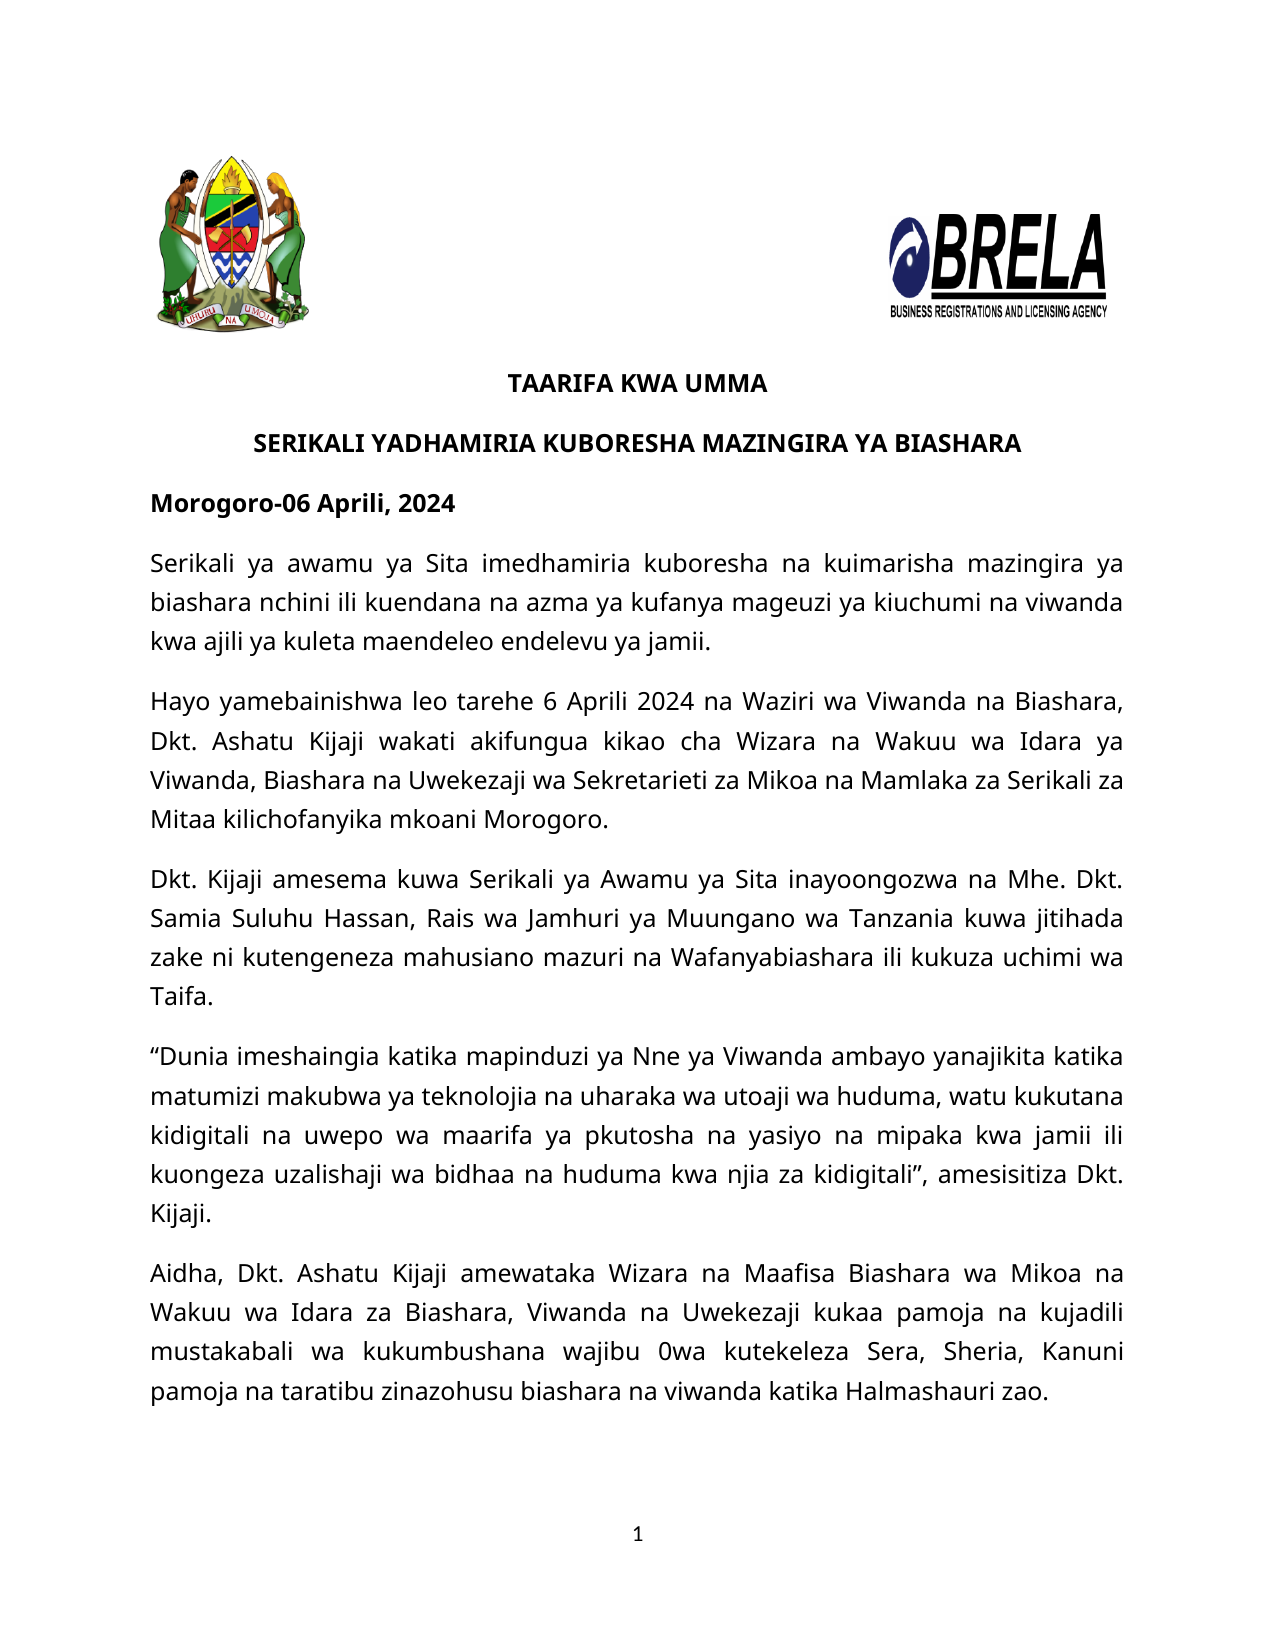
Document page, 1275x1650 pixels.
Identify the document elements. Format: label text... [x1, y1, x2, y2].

text “Dunia imeshaingia katika mapinduzi ya Nne ya Viwanda ambayo yanajikita katika matumizi makubwa ya teknolojia na uharaka wa utoaji wa huduma, watu kukutana kidigitali na uwepo wa maarifa ya pkutosha na yasiyo na mipaka kwa jamii ili kuongeza uzalishaji wa bidhaa na huduma kwa njia za kidigitali”, amesisitiza Dkt. Kijaji. [150, 1039, 1125, 1230]
text TAARIFA KWA UMMA [150, 366, 1125, 400]
text Aidha, Dkt. Ashatu Kijaji amewataka Wizara na Maafisa Biashara wa Mikoa na Wakuu wa Idara za Biashara, Viwanda na Uwekezaji kukaa pamoja na kujadili mustakabali wa kukumbushana wajibu 0wa kutekeleza Sera, Sheria, Kanuni pamoja na taratibu zinazohusu biashara na viwanda katika Halmashauri zao. [150, 1256, 1125, 1407]
text Morogoro-06 Aprili, 2024 [150, 486, 1125, 520]
text Hayo yamebainishwa leo tarehe 6 Aprili 2024 na Waziri wa Viwanda na Biashara, Dkt. Ashatu Kijaji wakati akifungua kikao cha Wizara na Wakuu wa Idara ya Viwanda, Biashara na Uwekezaji wa Sekretarieti za Mikoa na Mamlaka za Serikali za Mitaa kilichofanyika mkoani Morogoro. [150, 684, 1125, 836]
picture [150, 150, 314, 341]
text Serikali ya awamu ya Sita imedhamiria kuboresha na kuimarisha mazingira ya biashara nchini ili kuendana na azma ya kufanya mageuzi ya kiuchumi na viwanda kwa ajili ya kuleta maendeleo endelevu ya jamii. [150, 546, 1125, 658]
picture [888, 179, 1120, 341]
text Dkt. Kijaji amesema kuwa Serikali ya Awamu ya Sita inayoongozwa na Mhe. Dkt. Samia Suluhu Hassan, Rais wa Jamhuri ya Muungano wa Tanzania kuwa jitihada zake ni kutengeneza mahusiano mazuri na Wafanyabiashara ili kukuza uchimi wa Taifa. [150, 861, 1125, 1013]
text SERIKALI YADHAMIRIA KUBORESHA MAZINGIRA YA BIASHARA [150, 426, 1125, 460]
